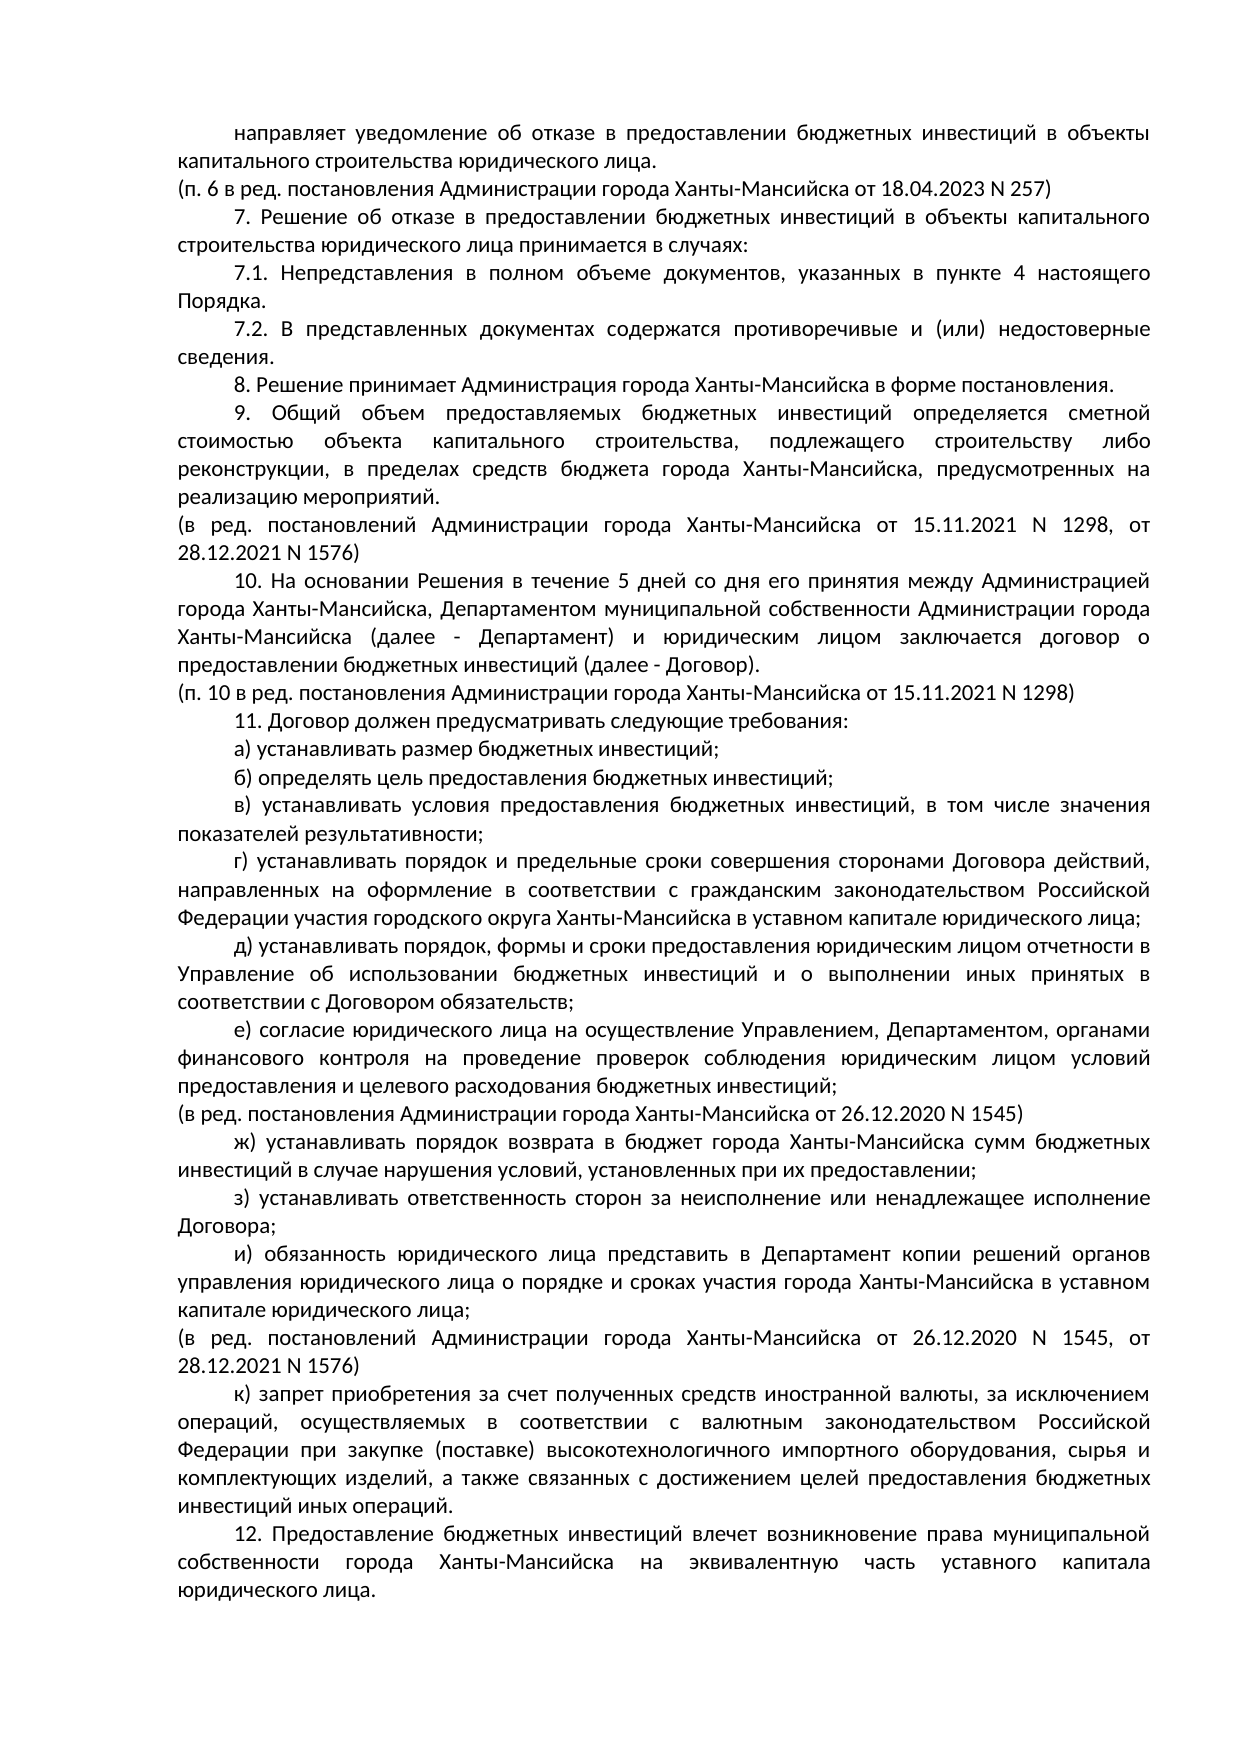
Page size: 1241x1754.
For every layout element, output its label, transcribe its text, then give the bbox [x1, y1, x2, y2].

text 10. На основании Решения в течение 5 дней со дня его принятия между Администрацией города Ханты-Мансийска, Департаментом муниципальной собственности Администрации города Ханты-Мансийска (далее - Департамент) и юридическим лицом заключается договор о предоставлении бюджетных инвестиций (далее - Договор). [177, 566, 1152, 678]
text (в ред. постановлений Администрации города Ханты-Мансийска от 26.12.2020 N 1545, от 28.12.2021 N 1576) [177, 1323, 1152, 1379]
text д) устанавливать порядок, формы и сроки предоставления юридическим лицом отчетности в Управление об использовании бюджетных инвестиций и о выполнении иных принятых в соответствии с Договором обязательств; [177, 931, 1152, 1015]
text 12. Предоставление бюджетных инвестиций влечет возникновение права муниципальной собственности города Ханты-Мансийска на эквивалентную часть уставного капитала юридического лица. [177, 1519, 1152, 1603]
text а) устанавливать размер бюджетных инвестиций; [177, 734, 1152, 763]
text 7. Решение об отказе в предоставлении бюджетных инвестиций в объекты капитального строительства юридического лица принимается в случаях: [177, 202, 1152, 258]
text (п. 10 в ред. постановления Администрации города Ханты-Мансийска от 15.11.2021 N 1298) [177, 678, 1152, 707]
text к) запрет приобретения за счет полученных средств иностранной валюты, за исключением операций, осуществляемых в соответствии с валютным законодательством Российской Федерации при закупке (поставке) высокотехнологичного импортного оборудования, сырья и комплектующих изделий, а также связанных с достижением целей предоставления бюджетных инвестиций иных операций. [177, 1379, 1152, 1519]
text 11. Договор должен предусматривать следующие требования: [177, 707, 1152, 734]
text 8. Решение принимает Администрация города Ханты-Мансийска в форме постановления. [177, 370, 1152, 398]
text (п. 6 в ред. постановления Администрации города Ханты-Мансийска от 18.04.2023 N 257) [177, 174, 1152, 202]
text (в ред. постановлений Администрации города Ханты-Мансийска от 15.11.2021 N 1298, от 28.12.2021 N 1576) [177, 510, 1152, 566]
text з) устанавливать ответственность сторон за неисполнение или ненадлежащее исполнение Договора; [177, 1183, 1152, 1239]
text и) обязанность юридического лица представить в Департамент копии решений органов управления юридического лица о порядке и сроках участия города Ханты-Мансийска в уставном капитале юридического лица; [177, 1239, 1152, 1323]
text е) согласие юридического лица на осуществление Управлением, Департаментом, органами финансового контроля на проведение проверок соблюдения юридическим лицом условий предоставления и целевого расходования бюджетных инвестиций; [177, 1015, 1152, 1099]
text 7.2. В представленных документах содержатся противоречивые и (или) недостоверные сведения. [177, 314, 1152, 370]
text 7.1. Непредставления в полном объеме документов, указанных в пункте 4 настоящего Порядка. [177, 258, 1152, 314]
text в) устанавливать условия предоставления бюджетных инвестиций, в том числе значения показателей результативности; [177, 791, 1152, 847]
text 9. Общий объем предоставляемых бюджетных инвестиций определяется сметной стоимостью объекта капитального строительства, подлежащего строительству либо реконструкции, в пределах средств бюджета города Ханты-Мансийска, предусмотренных на реализацию мероприятий. [177, 398, 1152, 510]
text ж) устанавливать порядок возврата в бюджет города Ханты-Мансийска сумм бюджетных инвестиций в случае нарушения условий, установленных при их предоставлении; [177, 1127, 1152, 1183]
text направляет уведомление об отказе в предоставлении бюджетных инвестиций в объекты капитального строительства юридического лица. [177, 118, 1152, 174]
text б) определять цель предоставления бюджетных инвестиций; [177, 763, 1152, 791]
text г) устанавливать порядок и предельные сроки совершения сторонами Договора действий, направленных на оформление в соответствии с гражданским законодательством Российской Федерации участия городского округа Ханты-Мансийска в уставном капитале юридического лица; [177, 847, 1152, 931]
text (в ред. постановления Администрации города Ханты-Мансийска от 26.12.2020 N 1545) [177, 1099, 1152, 1127]
